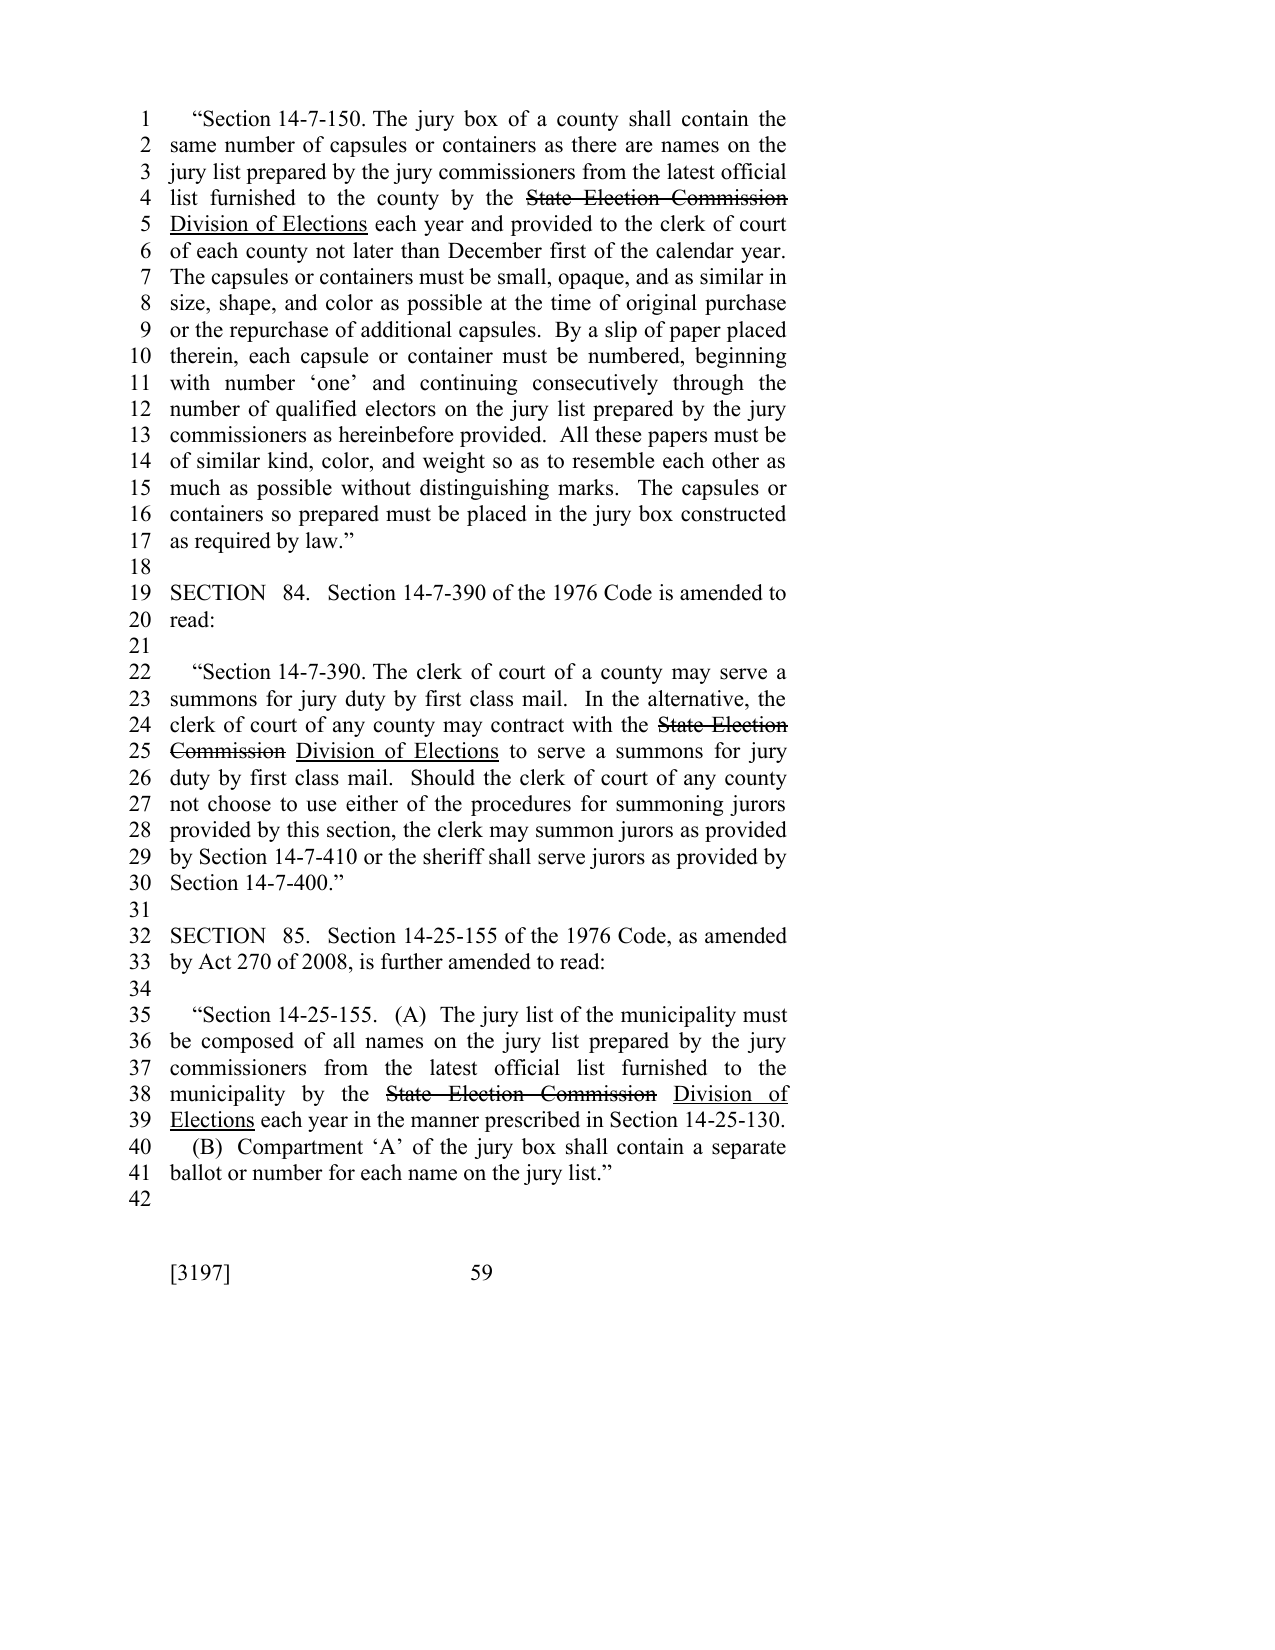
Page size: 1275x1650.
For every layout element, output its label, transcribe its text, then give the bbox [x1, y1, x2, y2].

text (B) Compartment ‘A’ of the jury box shall contain a separate ballot or number for each name on the jury list.” [169, 1133, 787, 1186]
text SECTION 84. Section 14-7-390 of the 1976 Code is amended to read: [169, 579, 787, 632]
text SECTION 85. Section 14-25-155 of the 1976 Code, as amended by Act 270 of 2008, is further amended to read: [169, 922, 787, 975]
text “Section 14-7-150. The jury box of a county shall contain the same number of capsules or containers as there are names on the jury list prepared by the jury commissioners from the latest official list furnished to the county by the State Election Commission Division of Elections each year and provided to the clerk of court of each county not later than December first of the calendar year. The capsules or containers must be small, opaque, and as similar in size, shape, and color as possible at the time of original purchase or the repurchase of additional capsules. By a slip of paper placed therein, each capsule or container must be numbered, beginning with number ‘one’ and continuing consecutively through the number of qualified electors on the jury list prepared by the jury commissioners as hereinbefore provided. All these papers must be of similar kind, color, and weight so as to resemble each other as much as possible without distinguishing marks. The capsules or containers so prepared must be placed in the jury box constructed as required by law.” [169, 105, 787, 553]
text “Section 14-7-390. The clerk of court of a county may serve a summons for jury duty by first class mail. In the alternative, the clerk of court of any county may contract with the State Election Commission Division of Elections to serve a summons for jury duty by first class mail. Should the clerk of court of any county not choose to use either of the procedures for summoning jurors provided by this section, the clerk may summon jurors as provided by Section 14-7-410 or the sheriff shall serve jurors as provided by Section 14-7-400.” [169, 658, 787, 896]
text “Section 14-25-155. (A) The jury list of the municipality must be composed of all names on the jury list prepared by the jury commissioners from the latest official list furnished to the municipality by the State Election Commission Division of Elections each year in the manner prescribed in Section 14-25-130. [169, 1001, 787, 1133]
